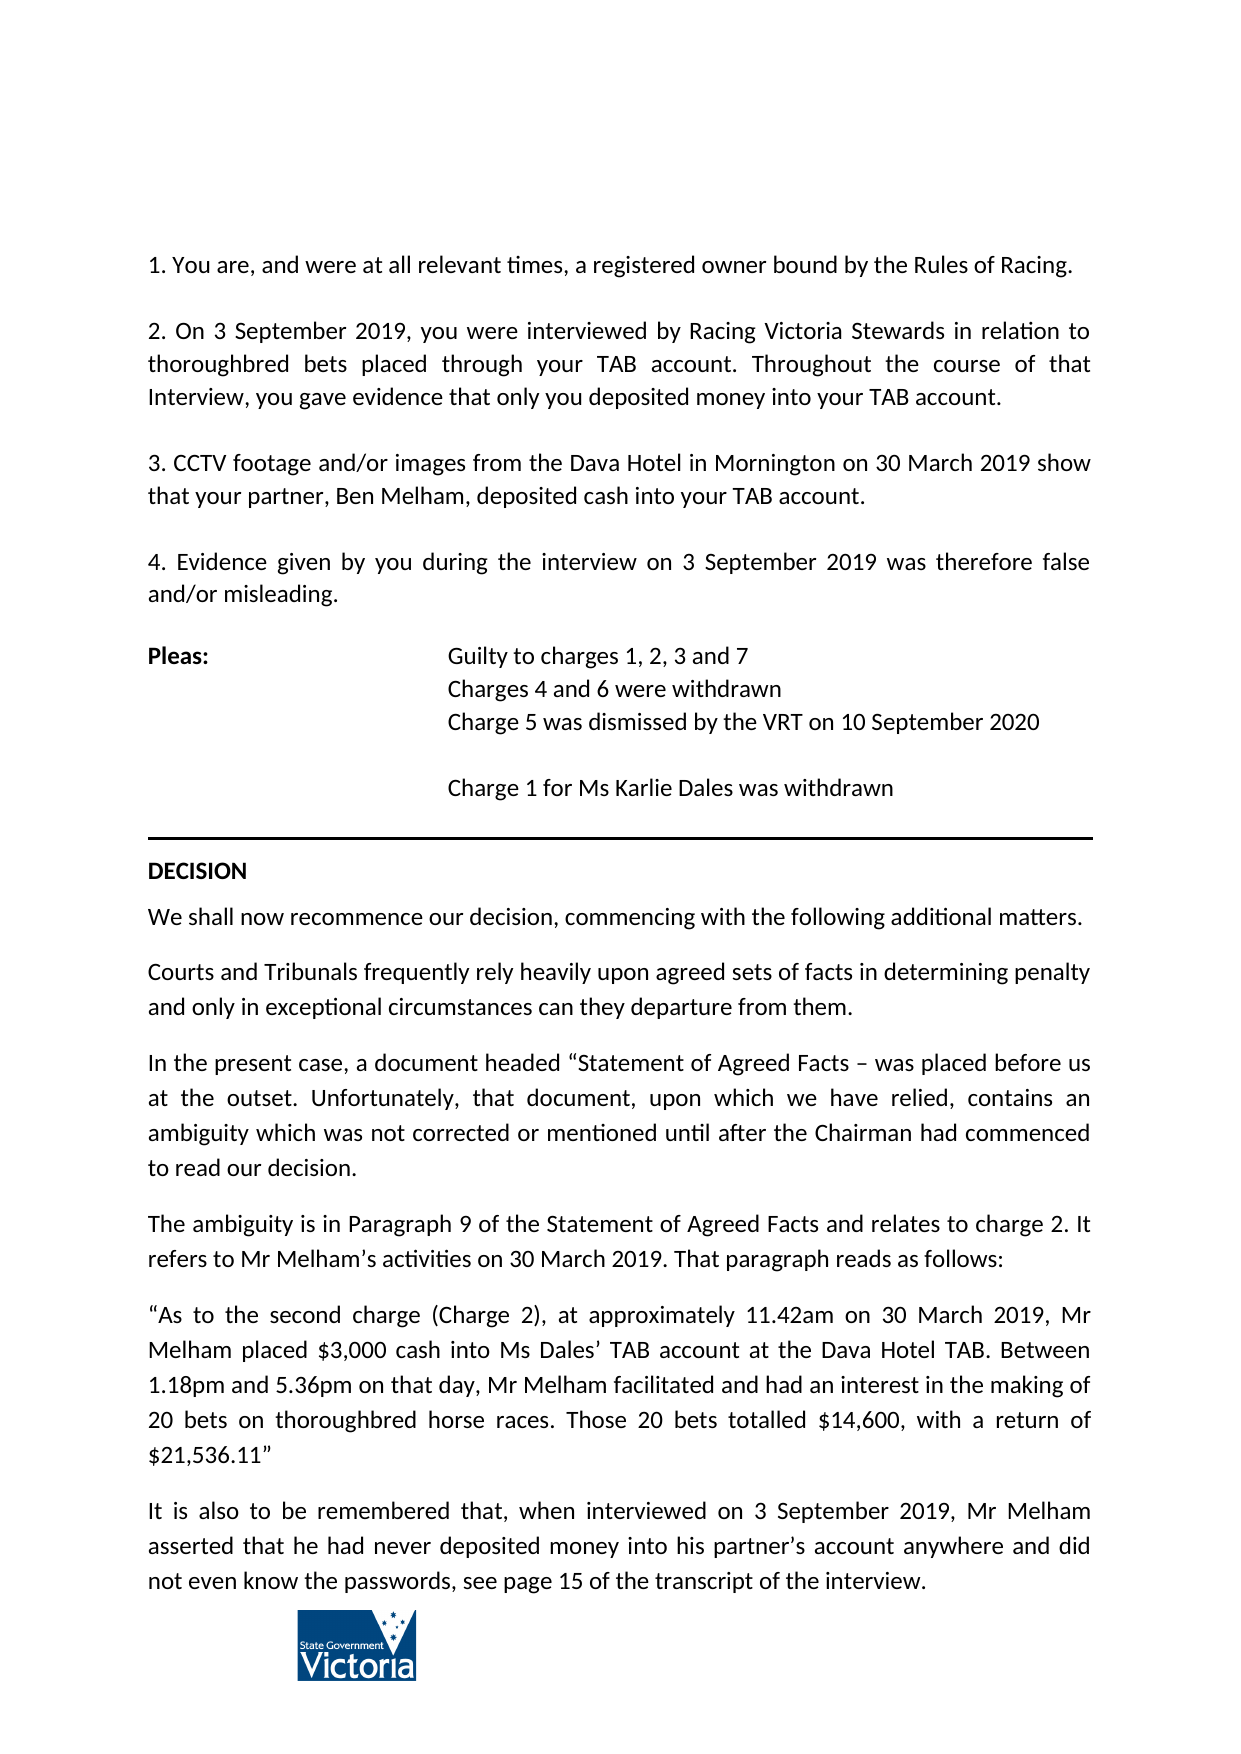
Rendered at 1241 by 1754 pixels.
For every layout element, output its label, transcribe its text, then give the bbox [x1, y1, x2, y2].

text The ambiguity is in Paragraph 9 of the Statement of Agreed Facts and relates to charge 2. It refers to Mr Melham’s activities on 30 March 2019. That paragraph reads as follows: [148, 1208, 1093, 1274]
text Courts and Tribunals frequently rely heavily upon agreed sets of facts in determining penalty and only in exceptional circumstances can they departure from them. [148, 956, 1093, 1022]
text DECISION [148, 855, 1093, 886]
text “As to the second charge (Charge 2), at approximately 11.42am on 30 March 2019, Mr Melham placed $3,000 cash into Ms Dales’ TAB account at the Dava Hotel TAB. Between 1.18pm and 5.36pm on that day, Mr Melham facilitated and had an interest in the making of 20 bets on thoroughbred horse races. Those 20 bets totalled $14,600, with a return of $21,536.11” [148, 1299, 1093, 1469]
text It is also to be remembered that, when interviewed on 3 September 2019, Mr Melham asserted that he had never deposited money into his partner’s account anywhere and did not even know the passwords, see page 15 of the transcript of the interview. [148, 1495, 1093, 1595]
picture [297, 1610, 417, 1681]
text In the present case, a document headed “Statement of Agreed Facts – was placed before us at the outset. Unfortunately, that document, upon which we have relied, contains an ambiguity which was not corrected or mentioned until after the Chairman had commenced to read our decision. [148, 1047, 1093, 1183]
text Charges 4 and 6 were withdrawn [148, 673, 1093, 703]
text 4. Evidence given by you during the interview on 3 September 2019 was therefore false and/or misleading. [148, 546, 1093, 609]
text 3. CCTV footage and/or images from the Dava Hotel in Mornington on 30 March 2019 show that your partner, Ben Melham, deposited cash into your TAB account. [148, 447, 1093, 510]
text Charge 1 for Ms Karlie Dales was withdrawn [148, 772, 1093, 802]
text We shall now recommence our decision, commencing with the following additional matters. [148, 901, 1093, 931]
text 1. You are, and were at all relevant times, a registered owner bound by the Rules of Racing. [148, 249, 1093, 280]
text Pleas: Guilty to charges 1, 2, 3 and 7 [148, 640, 1093, 671]
text Charge 5 was dismissed by the VRT on 10 September 2020 [148, 706, 1093, 736]
text 2. On 3 September 2019, you were interviewed by Racing Victoria Stewards in relation to thoroughbred bets placed through your TAB account. Throughout the course of that Interview, you gave evidence that only you deposited money into your TAB account. [148, 315, 1093, 412]
